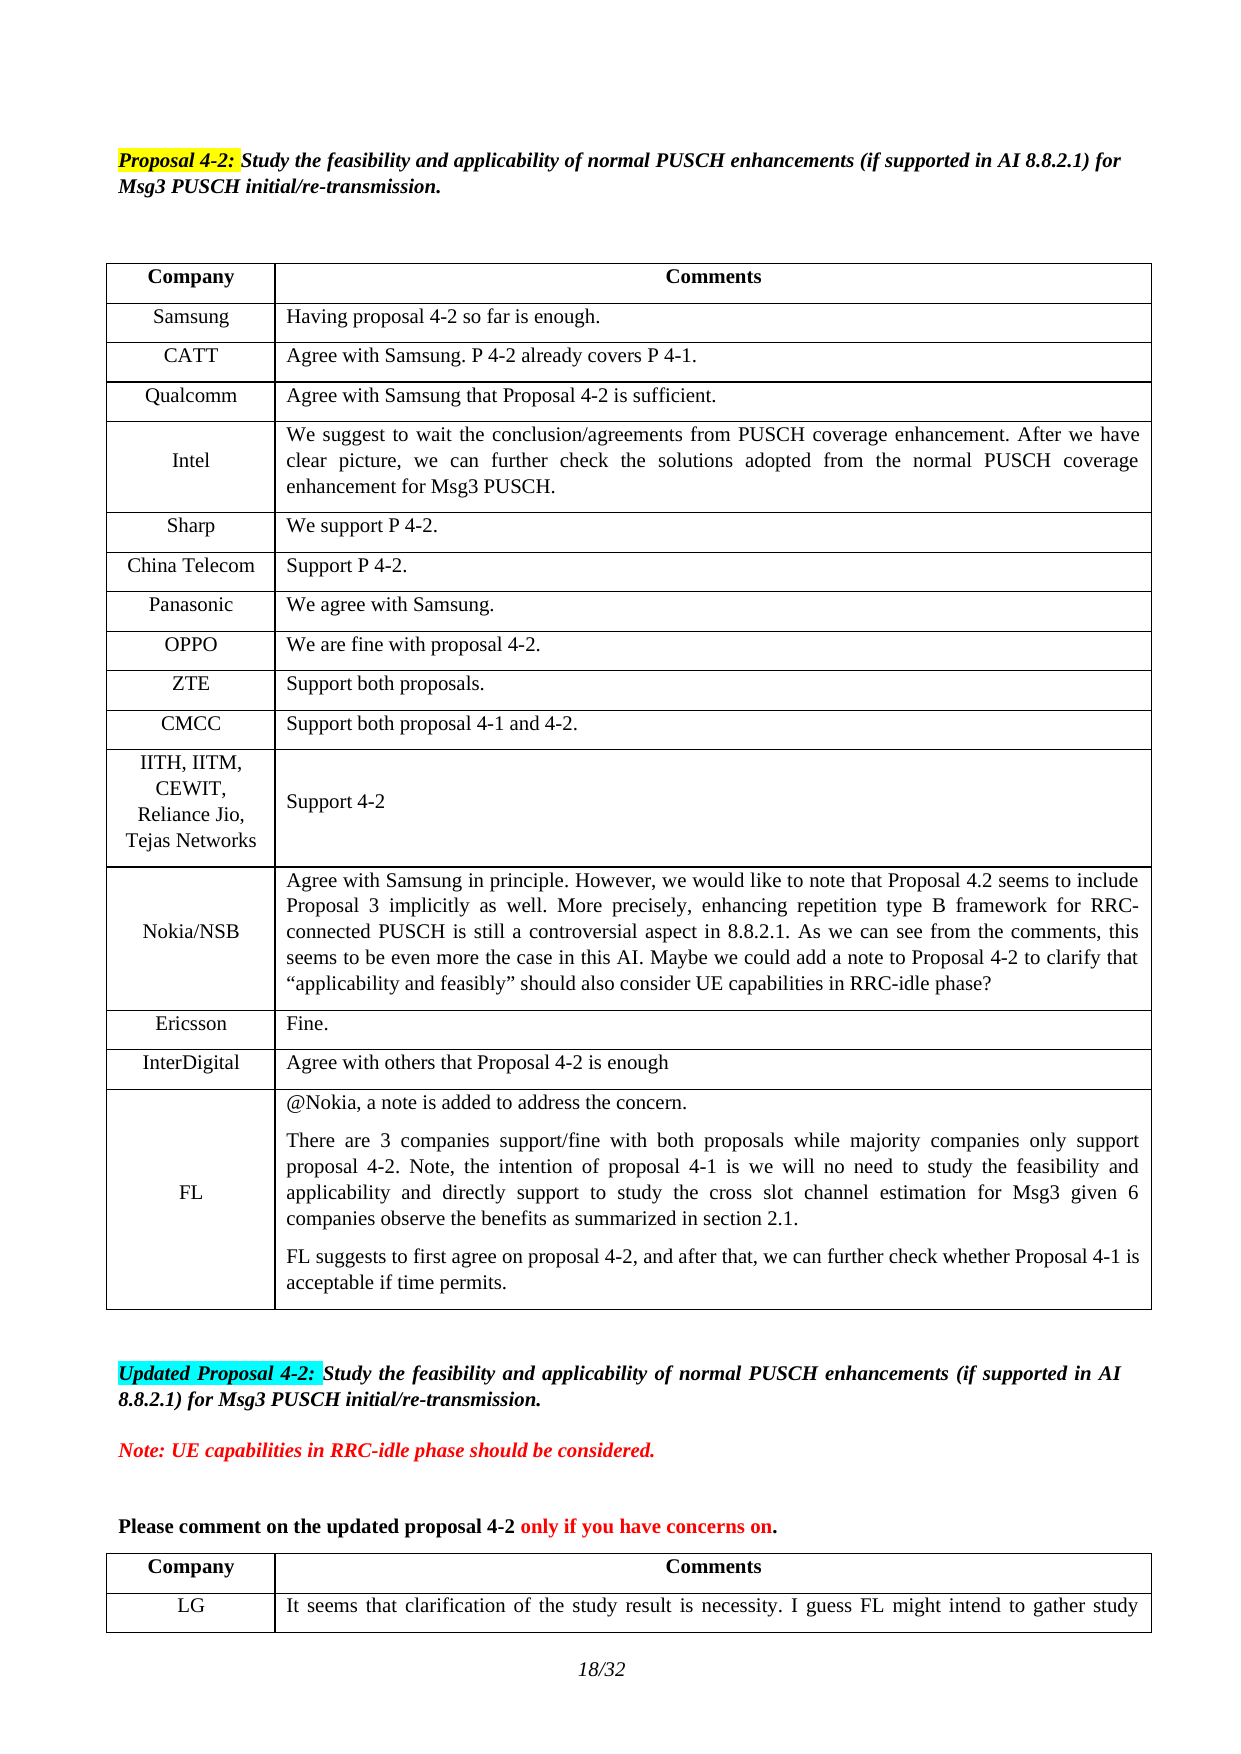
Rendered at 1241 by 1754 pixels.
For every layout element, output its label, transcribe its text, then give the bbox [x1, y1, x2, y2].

text Proposal 4-2: Study the feasibility and applicability of normal PUSCH enhancements (if supported in AI 8.8.2.1) for Msg3 PUSCH initial/re-transmission. [118, 148, 1122, 198]
table_cell FL [107, 1090, 274, 1309]
table_cell China Telecom [107, 553, 274, 591]
table_cell InterDigital [107, 1050, 274, 1089]
table_cell Nokia/NSB [107, 868, 274, 1010]
text Please comment on the updated proposal 4-2 only if you have concerns on. [118, 1514, 1122, 1538]
table_header Company [107, 264, 274, 302]
table_cell @Nokia, a note is added to address the concern. There are 3 companies support/fine with both proposals while majority companies only support proposal 4-2. Note, the intention of proposal 4-1 is we will no need to study the feasibility and applicability and directly support to study the cross slot channel estimation for Msg3 given 6 companies observe the benefits as summarized in section 2.1. FL suggests to first agree on proposal 4-2, and after that, we can further check whether Proposal 4-1 is acceptable if time permits. [276, 1090, 1151, 1309]
table_cell We agree with Samsung. [276, 592, 1151, 631]
table_cell Intel [107, 422, 274, 512]
table_cell Support both proposals. [276, 671, 1151, 710]
table_cell Sharp [107, 513, 274, 552]
table_cell Fine. [276, 1011, 1151, 1049]
table_cell We are fine with proposal 4-2. [276, 632, 1151, 670]
table_cell Support P 4-2. [276, 553, 1151, 591]
table_cell Agree with Samsung that Proposal 4-2 is sufficient. [276, 383, 1151, 421]
table_cell Agree with others that Proposal 4-2 is enough [276, 1050, 1151, 1089]
table_cell We suggest to wait the conclusion/agreements from PUSCH coverage enhancement. After we have clear picture, we can further check the solutions adopted from the normal PUSCH coverage enhancement for Msg3 PUSCH. [276, 422, 1151, 512]
table_header Comments [276, 264, 1151, 302]
table_cell LG [107, 1594, 274, 1632]
table_header Company [107, 1554, 274, 1592]
table_cell Support 4-2 [276, 750, 1151, 866]
table_cell CATT [107, 343, 274, 381]
table_cell We support P 4-2. [276, 513, 1151, 552]
table_cell CMCC [107, 711, 274, 749]
table_cell Panasonic [107, 592, 274, 631]
table_cell IITH, IITM, CEWIT, Reliance Jio, Tejas Networks [107, 750, 274, 866]
table_cell Samsung [107, 304, 274, 342]
table_cell Agree with Samsung. P 4-2 already covers P 4-1. [276, 343, 1151, 381]
table_cell Qualcomm [107, 383, 274, 421]
table_cell Having proposal 4-2 so far is enough. [276, 304, 1151, 342]
text Updated Proposal 4-2: Study the feasibility and applicability of normal PUSCH enhancements (if supported in AI 8.8.2.1) for Msg3 PUSCH initial/re-transmission. [118, 1361, 1122, 1411]
table_cell OPPO [107, 632, 274, 670]
text Note: UE capabilities in RRC-idle phase should be considered. [118, 1438, 1122, 1462]
table_cell ZTE [107, 671, 274, 710]
table_cell Agree with Samsung in principle. However, we would like to note that Proposal 4.2 seems to include Proposal 3 implicitly as well. More precisely, enhancing repetition type B framework for RRC-connected PUSCH is still a controversial aspect in 8.8.2.1. As we can see from the comments, this seems to be even more the case in this AI. Maybe we could add a note to Proposal 4-2 to clarify that “applicability and feasibly” should also consider UE capabilities in RRC-idle phase? [276, 868, 1151, 1010]
table_header Comments [276, 1554, 1151, 1592]
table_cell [276, 1594, 1151, 1632]
table_cell Support both proposal 4-1 and 4-2. [276, 711, 1151, 749]
table_cell Ericsson [107, 1011, 274, 1049]
